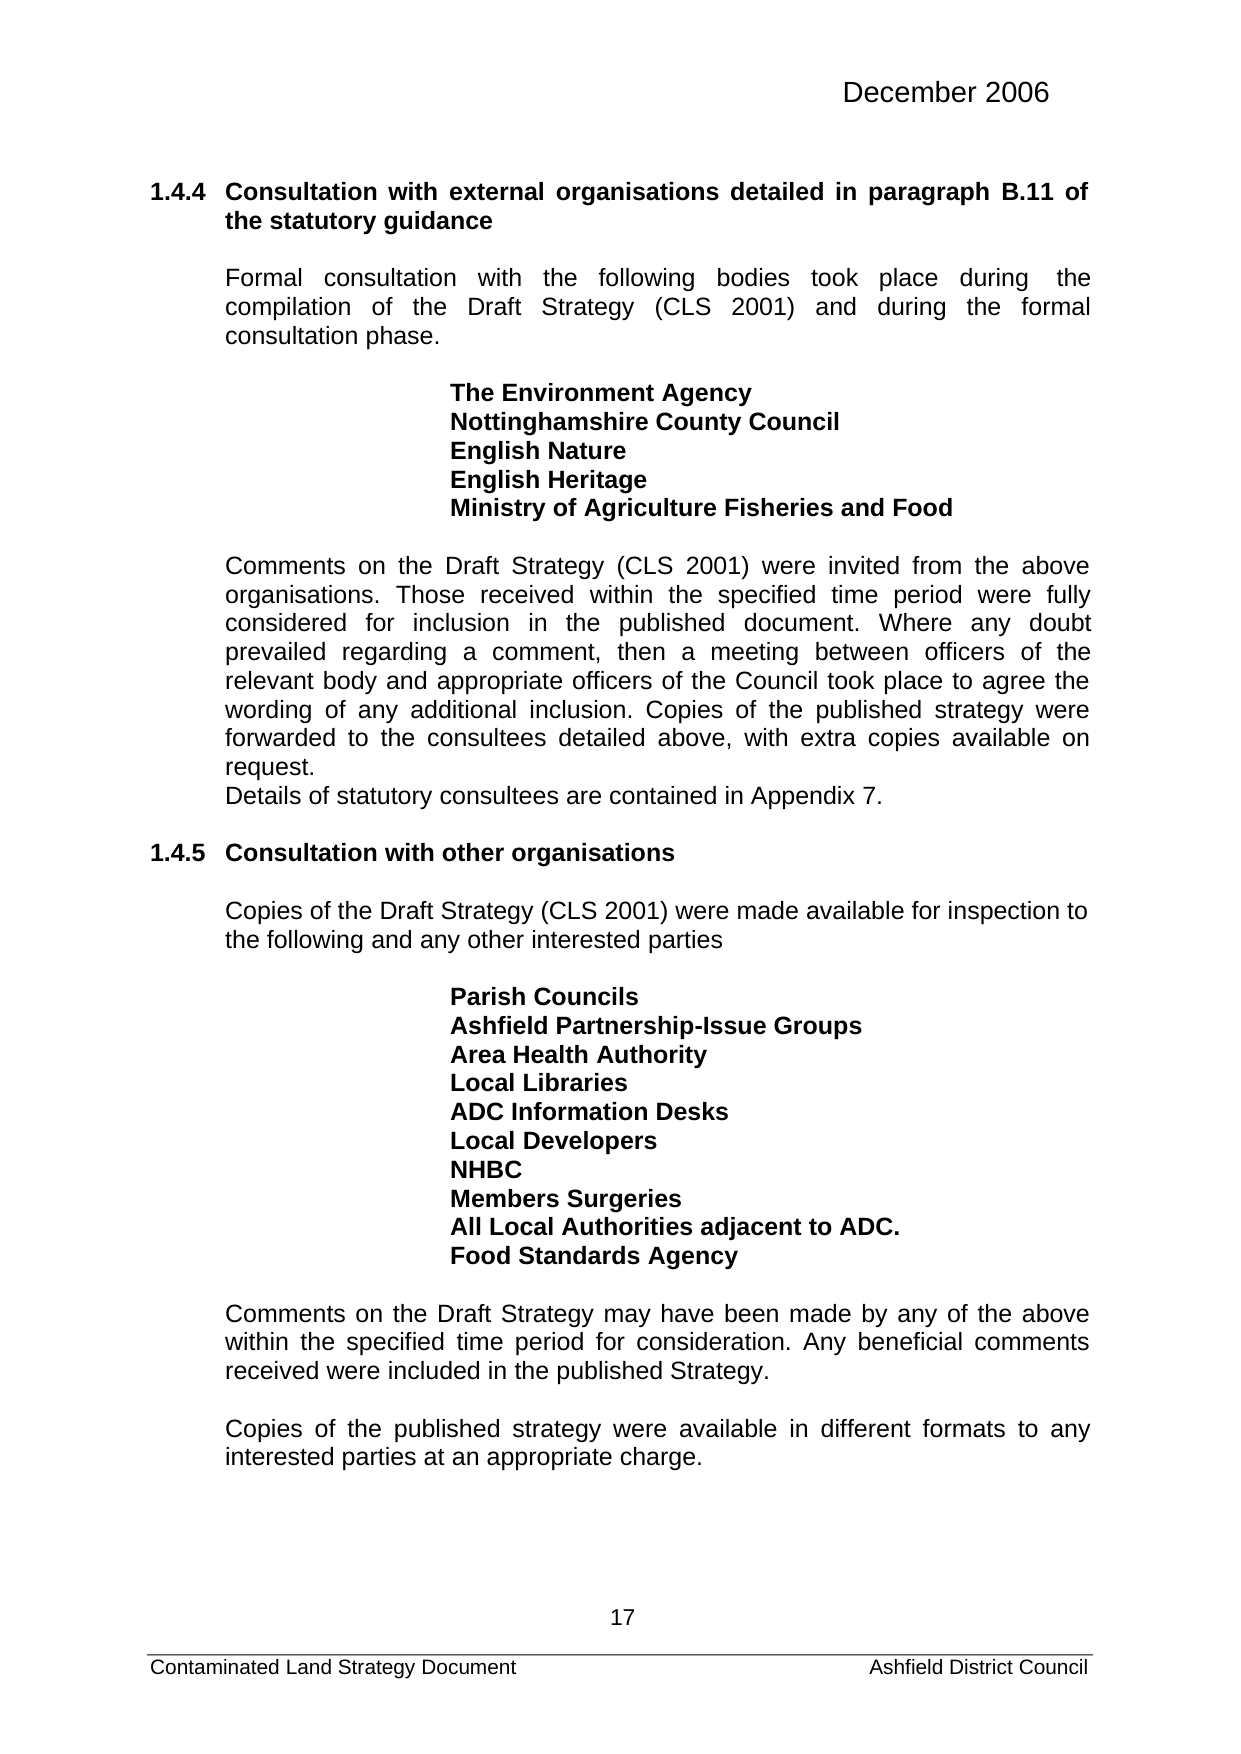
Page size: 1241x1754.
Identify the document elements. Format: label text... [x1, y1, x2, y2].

text ADC Information Desks Local Developers NHBC [450, 1097, 730, 1183]
text Local Libraries [450, 1068, 1103, 1097]
text Ashfield Partnership-Issue Groups Area Health Authority [450, 1011, 865, 1068]
subtitle Consultation with other organisations [150, 838, 1103, 867]
text Comments on the Draft Strategy may have been made by any of the above within the specified time period for consideration. Any beneficial comments received were included in the published Strategy. [225, 1298, 1091, 1385]
text All Local Authorities adjacent to ADC. Food Standards Agency [450, 1212, 901, 1270]
text Copies of the published strategy were available in different formats to any interested parties at an appropriate charge. [225, 1413, 1092, 1471]
text The Environment Agency Nottinghamshire County Council English Nature [450, 378, 843, 465]
text English Heritage [450, 465, 1103, 493]
text Details of statutory consultees are contained in Appendix 7. [225, 781, 1103, 810]
text Copies of the Draft Strategy (CLS 2001) were made available for inspection to the following and any other interested parties [225, 896, 1089, 953]
text Comments on the Draft Strategy (CLS 2001) were invited from the above organisations. Those received within the specified time period were fully considered for inclusion in the published document. Where any doubt prevailed regarding a comment, then a meeting between officers of the relevant body and appropriate officers of the Council took place to agree the wording of any additional inclusion. Copies of the published strategy were forwarded to the consultees detailed above, with extra copies available on request. [225, 551, 1092, 781]
text Formal consultation with the following bodies took place during the compilation of the Draft Strategy (CLS 2001) and during the formal consultation phase. [225, 263, 1091, 350]
subtitle Consultation with external organisations detailed in paragraph B.11 of the statutory guidance [150, 177, 1091, 235]
text Ministry of Agriculture Fisheries and Food [450, 493, 1103, 522]
text Members Surgeries [450, 1183, 1103, 1212]
text Parish Councils [450, 982, 1103, 1011]
